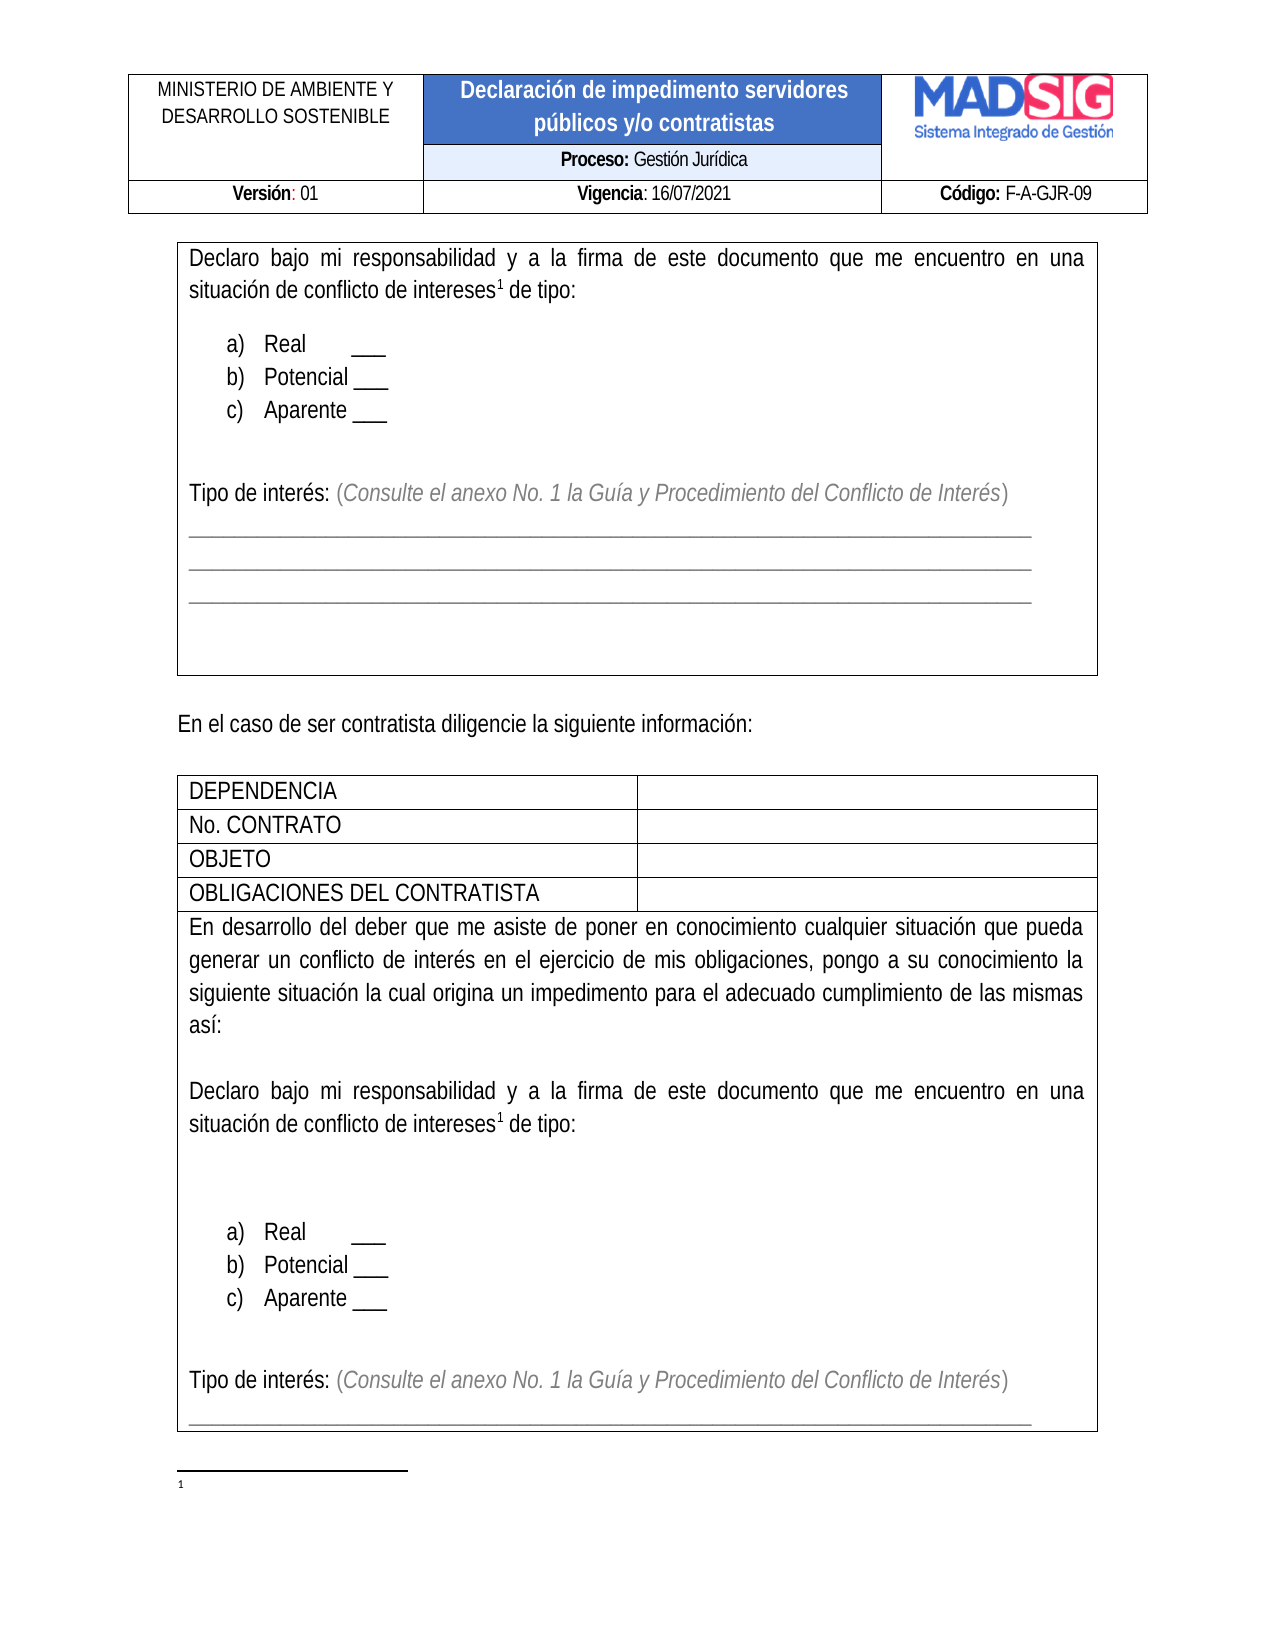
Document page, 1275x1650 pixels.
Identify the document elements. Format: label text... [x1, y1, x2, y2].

table_cell [638, 810, 1097, 843]
table_header [638, 776, 1097, 809]
table_cell OBLIGACIONES DEL CONTRATISTA [178, 878, 637, 911]
table_cell OBJETO [178, 844, 637, 877]
table_header DEPENDENCIA [178, 776, 637, 809]
text En el caso de ser contratista diligencie la siguiente información: [177, 709, 1098, 738]
table_cell [638, 844, 1097, 877]
table_cell No. CONTRATO [178, 810, 637, 843]
picture [914, 75, 1113, 141]
table_cell [638, 878, 1097, 911]
